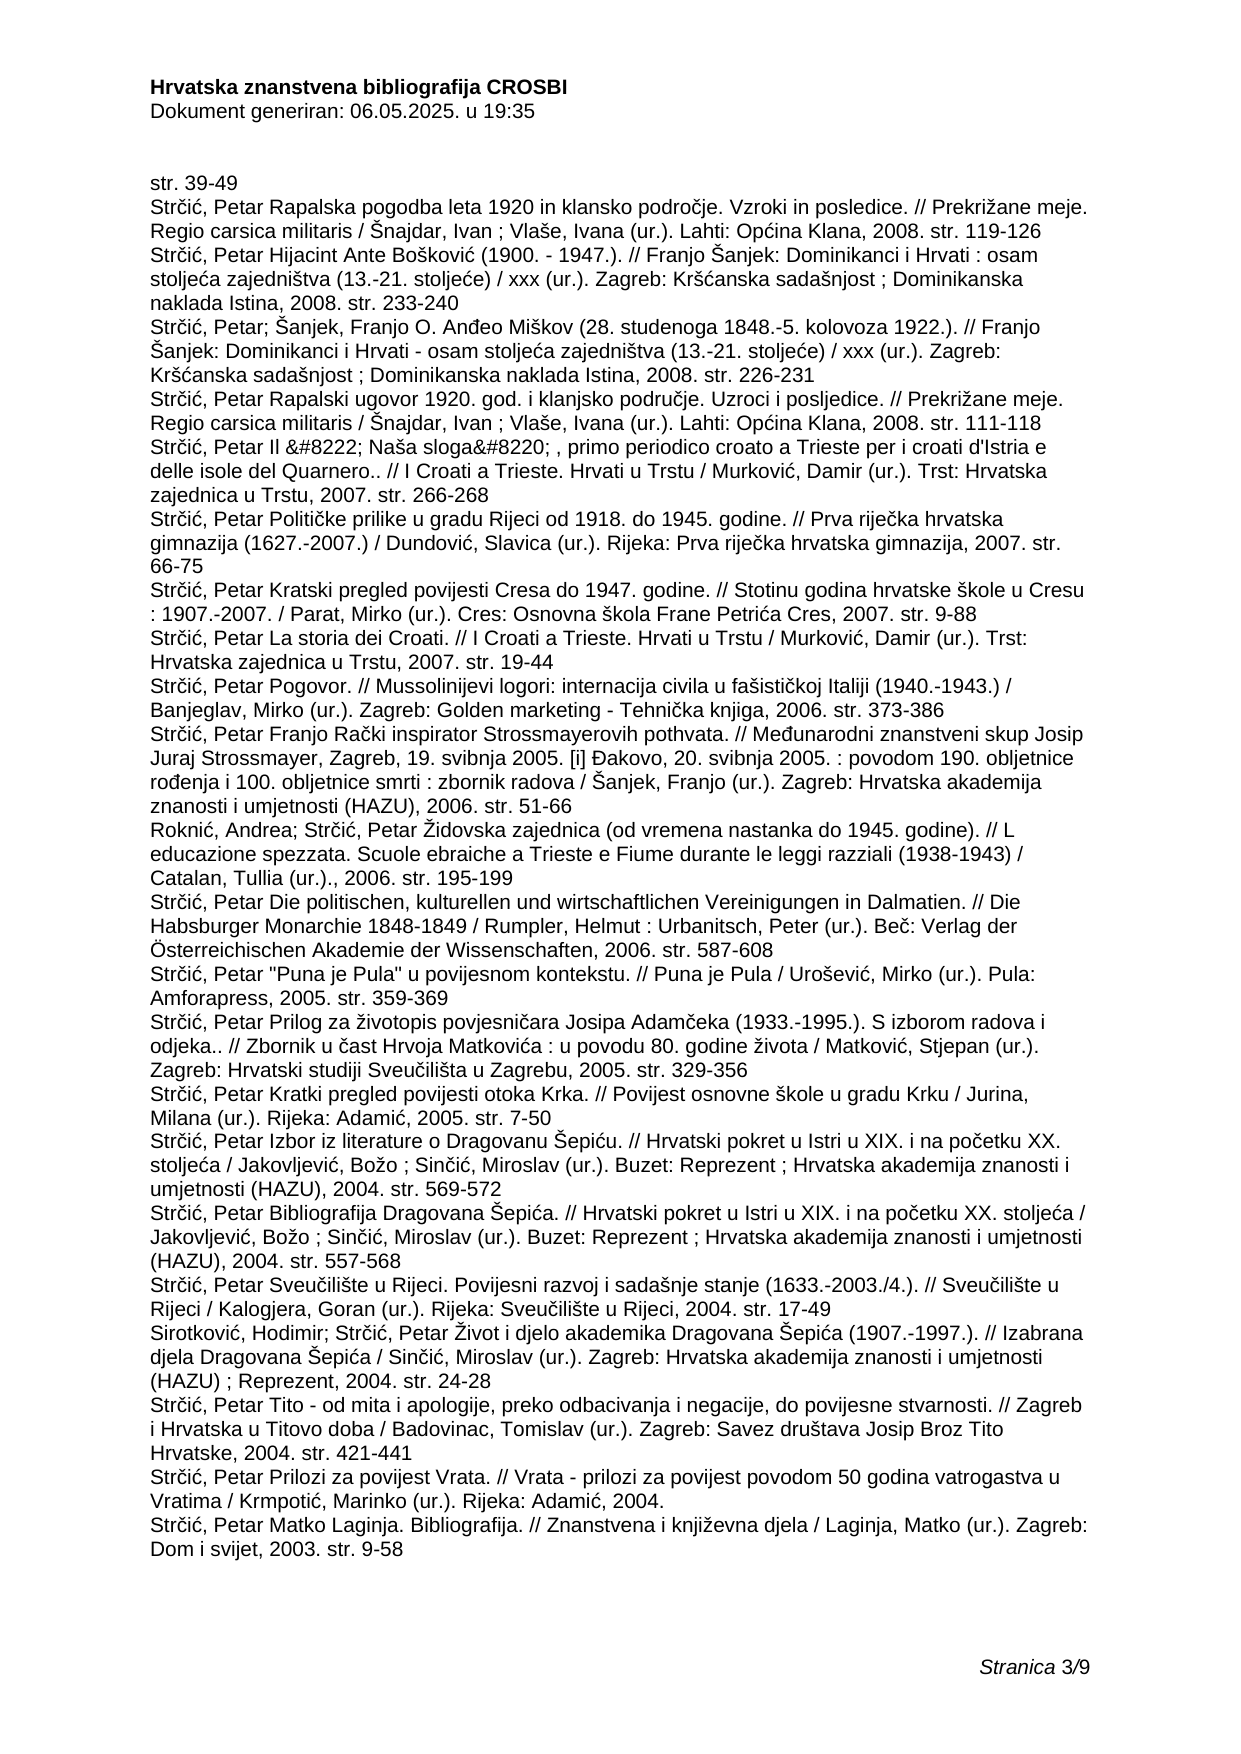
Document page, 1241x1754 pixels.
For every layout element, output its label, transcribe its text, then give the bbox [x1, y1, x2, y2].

text Strčić, Petar [150, 626, 1090, 674]
text Strčić, Petar [150, 434, 1090, 506]
text Strčić, Petar [150, 1009, 1090, 1081]
text Strčić, Petar [150, 243, 1090, 315]
text Strčić, Petar [150, 674, 1090, 722]
text Strčić, Petar [150, 1129, 1090, 1201]
text Strčić, Petar [150, 722, 1090, 818]
text Strčić, Petar [150, 1081, 1090, 1129]
text Strčić, Petar [150, 890, 1090, 962]
text Strčić, Petar [150, 1393, 1090, 1465]
text Strčić, Petar [150, 195, 1090, 243]
text Strčić, Petar [150, 506, 1090, 578]
text Strčić, Petar [150, 578, 1090, 626]
text Strčić, Petar [150, 171, 1090, 195]
text Strčić, Petar [150, 1201, 1090, 1273]
text Strčić, Petar [150, 962, 1090, 1009]
text Strčić, Petar [150, 1273, 1090, 1321]
text Roknić, Andrea; Strčić, Petar [150, 818, 1090, 890]
text Sirotković, Hodimir; Strčić, Petar [150, 1321, 1090, 1393]
text Strčić, Petar [150, 1513, 1090, 1561]
text Strčić, Petar [150, 1465, 1090, 1513]
text Strčić, Petar [150, 387, 1090, 434]
text Strčić, Petar; Šanjek, Franjo [150, 315, 1090, 387]
